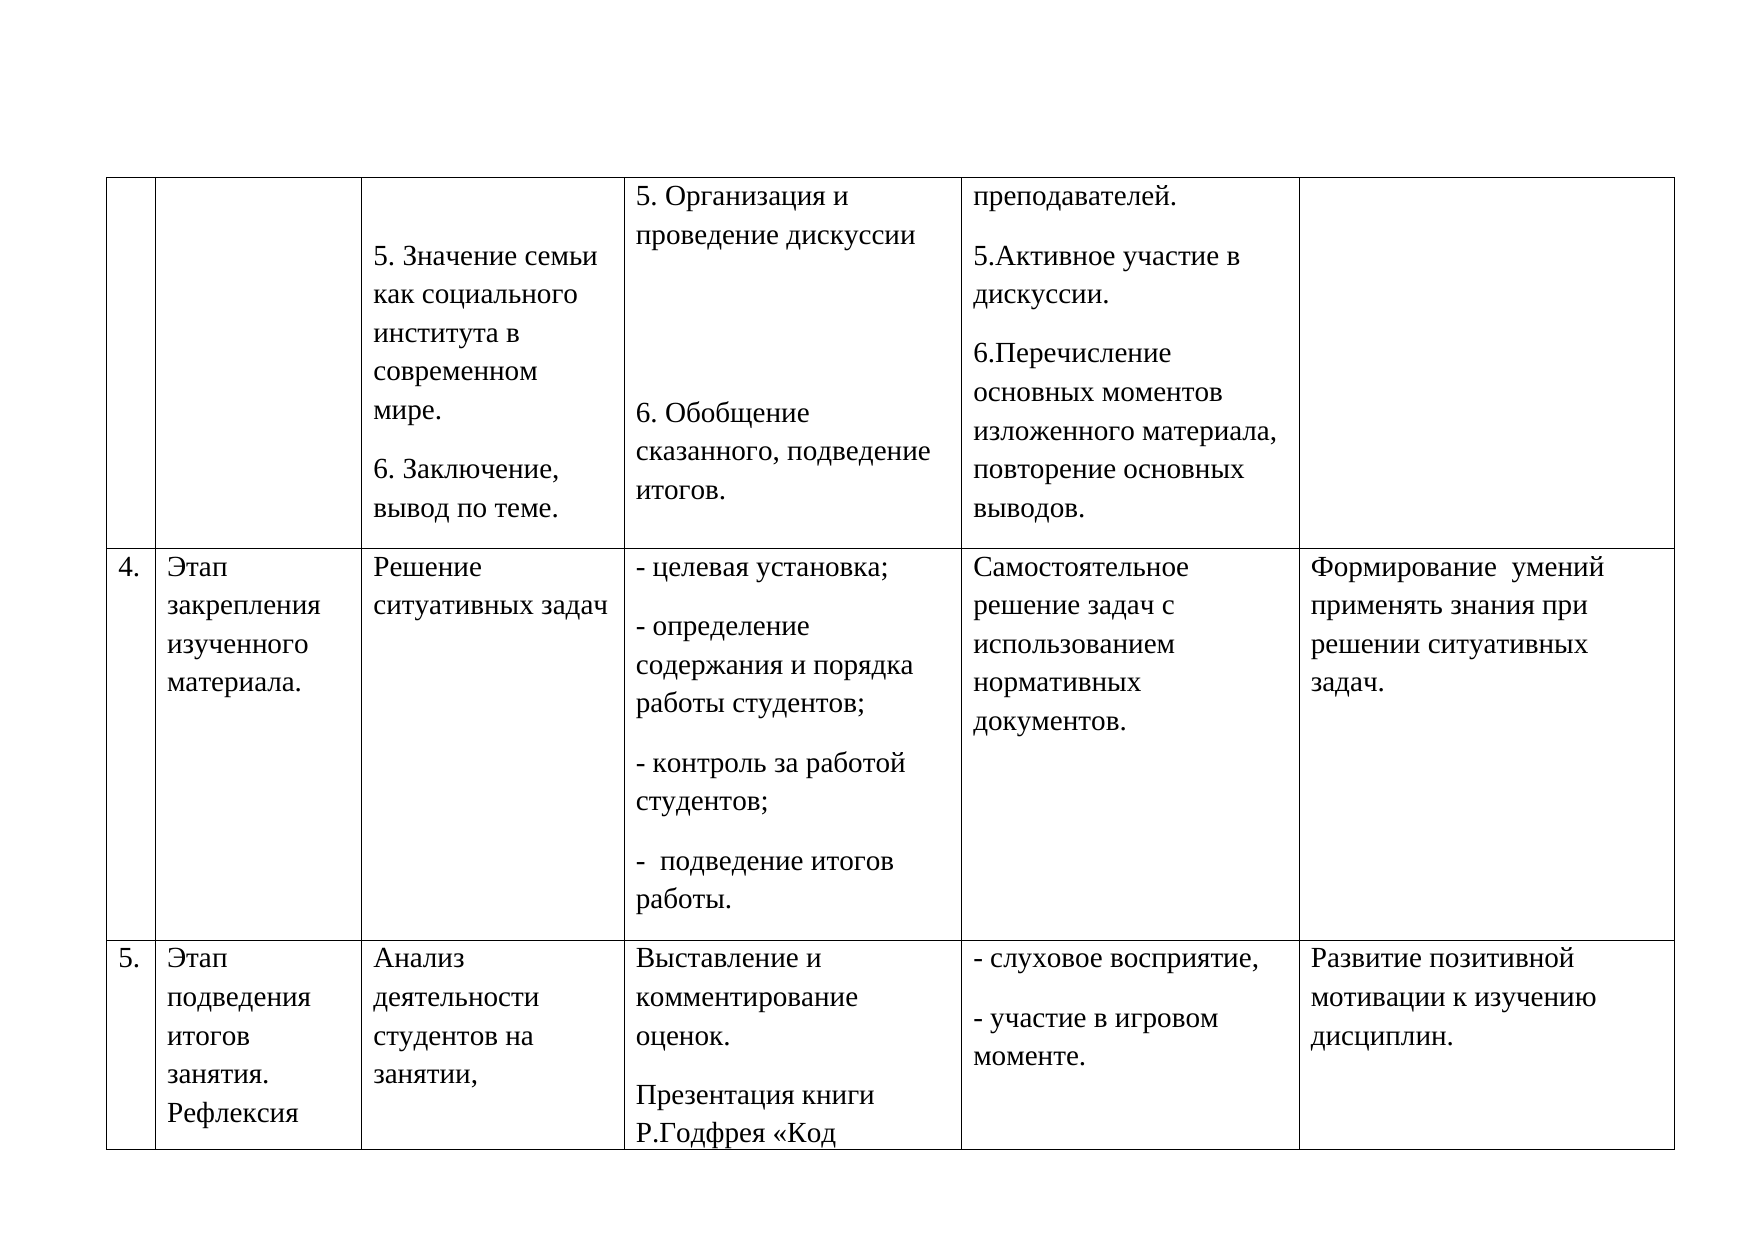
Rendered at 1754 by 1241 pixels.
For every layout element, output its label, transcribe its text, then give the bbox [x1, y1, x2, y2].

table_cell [156, 178, 361, 548]
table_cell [362, 178, 624, 548]
table_cell - целевая установка; - определение содержания и порядка работы студентов; - контроль за работой студентов; - подведение итогов работы. [625, 549, 961, 939]
table_cell Самостоятельное решение задач с использованием нормативных документов. [962, 549, 1299, 939]
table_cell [962, 178, 1299, 548]
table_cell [625, 178, 961, 548]
table_cell 5. [107, 941, 155, 1149]
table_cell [156, 941, 361, 1149]
table_cell 4. [107, 549, 155, 939]
table_cell 3 [107, 178, 155, 548]
table_cell Формирование умений применять знания при решении ситуативных задач. [1300, 549, 1674, 939]
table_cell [962, 941, 1299, 1149]
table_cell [362, 941, 624, 1149]
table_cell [1300, 178, 1674, 548]
table_cell Этап закрепления изученного материала. [156, 549, 361, 939]
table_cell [1300, 941, 1674, 1149]
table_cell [625, 941, 961, 1149]
table_cell Решение ситуативных задач [362, 549, 624, 939]
